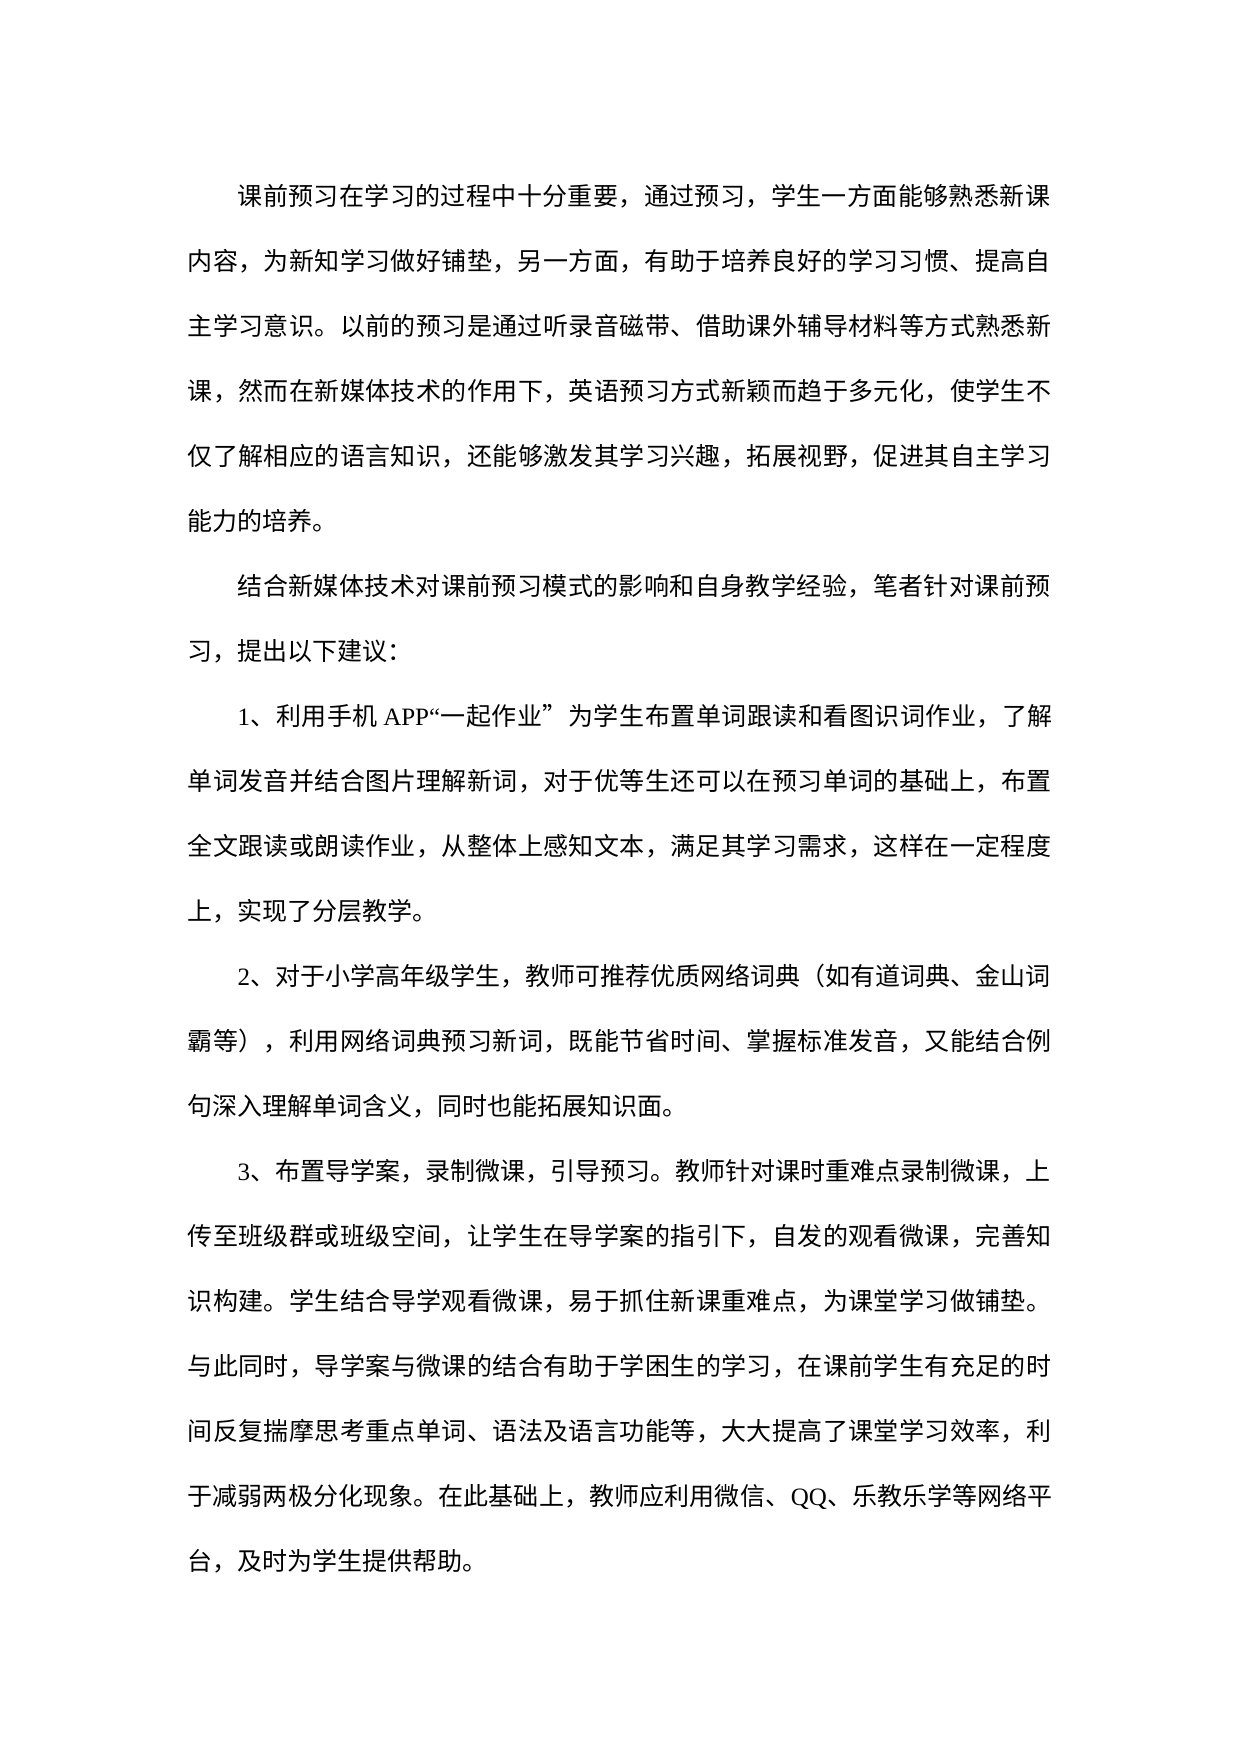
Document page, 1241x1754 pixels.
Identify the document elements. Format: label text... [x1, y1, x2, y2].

text 1、利用手机APP“一起作业”为学生布置单词跟读和看图识词作业，了解单词发音并结合图片理解新词，对于优等生还可以在预习单词的基础上，布置全文跟读或朗读作业，从整体上感知文本，满足其学习需求，这样在一定程度上，实现了分层教学。 [187, 682, 1053, 942]
text 结合新媒体技术对课前预习模式的影响和自身教学经验，笔者针对课前预习，提出以下建议： [187, 552, 1053, 682]
text 3、布置导学案，录制微课，引导预习。教师针对课时重难点录制微课，上传至班级群或班级空间，让学生在导学案的指引下，自发的观看微课，完善知识构建。学生结合导学观看微课，易于抓住新课重难点，为课堂学习做铺垫。与此同时，导学案与微课的结合有助于学困生的学习，在课前学生有充足的时间反复揣摩思考重点单词、语法及语言功能等，大大提高了课堂学习效率，利于减弱两极分化现象。在此基础上，教师应利用微信、QQ、乐教乐学等网络平台，及时为学生提供帮助。 [187, 1137, 1053, 1592]
text 2、对于小学高年级学生，教师可推荐优质网络词典（如有道词典、金山词霸等），利用网络词典预习新词，既能节省时间、掌握标准发音，又能结合例句深入理解单词含义，同时也能拓展知识面。 [187, 942, 1053, 1137]
text 课前预习在学习的过程中十分重要，通过预习，学生一方面能够熟悉新课内容，为新知学习做好铺垫，另一方面，有助于培养良好的学习习惯、提高自主学习意识。以前的预习是通过听录音磁带、借助课外辅导材料等方式熟悉新课，然而在新媒体技术的作用下，英语预习方式新颖而趋于多元化，使学生不仅了解相应的语言知识，还能够激发其学习兴趣，拓展视野，促进其自主学习能力的培养。 [187, 162, 1053, 552]
